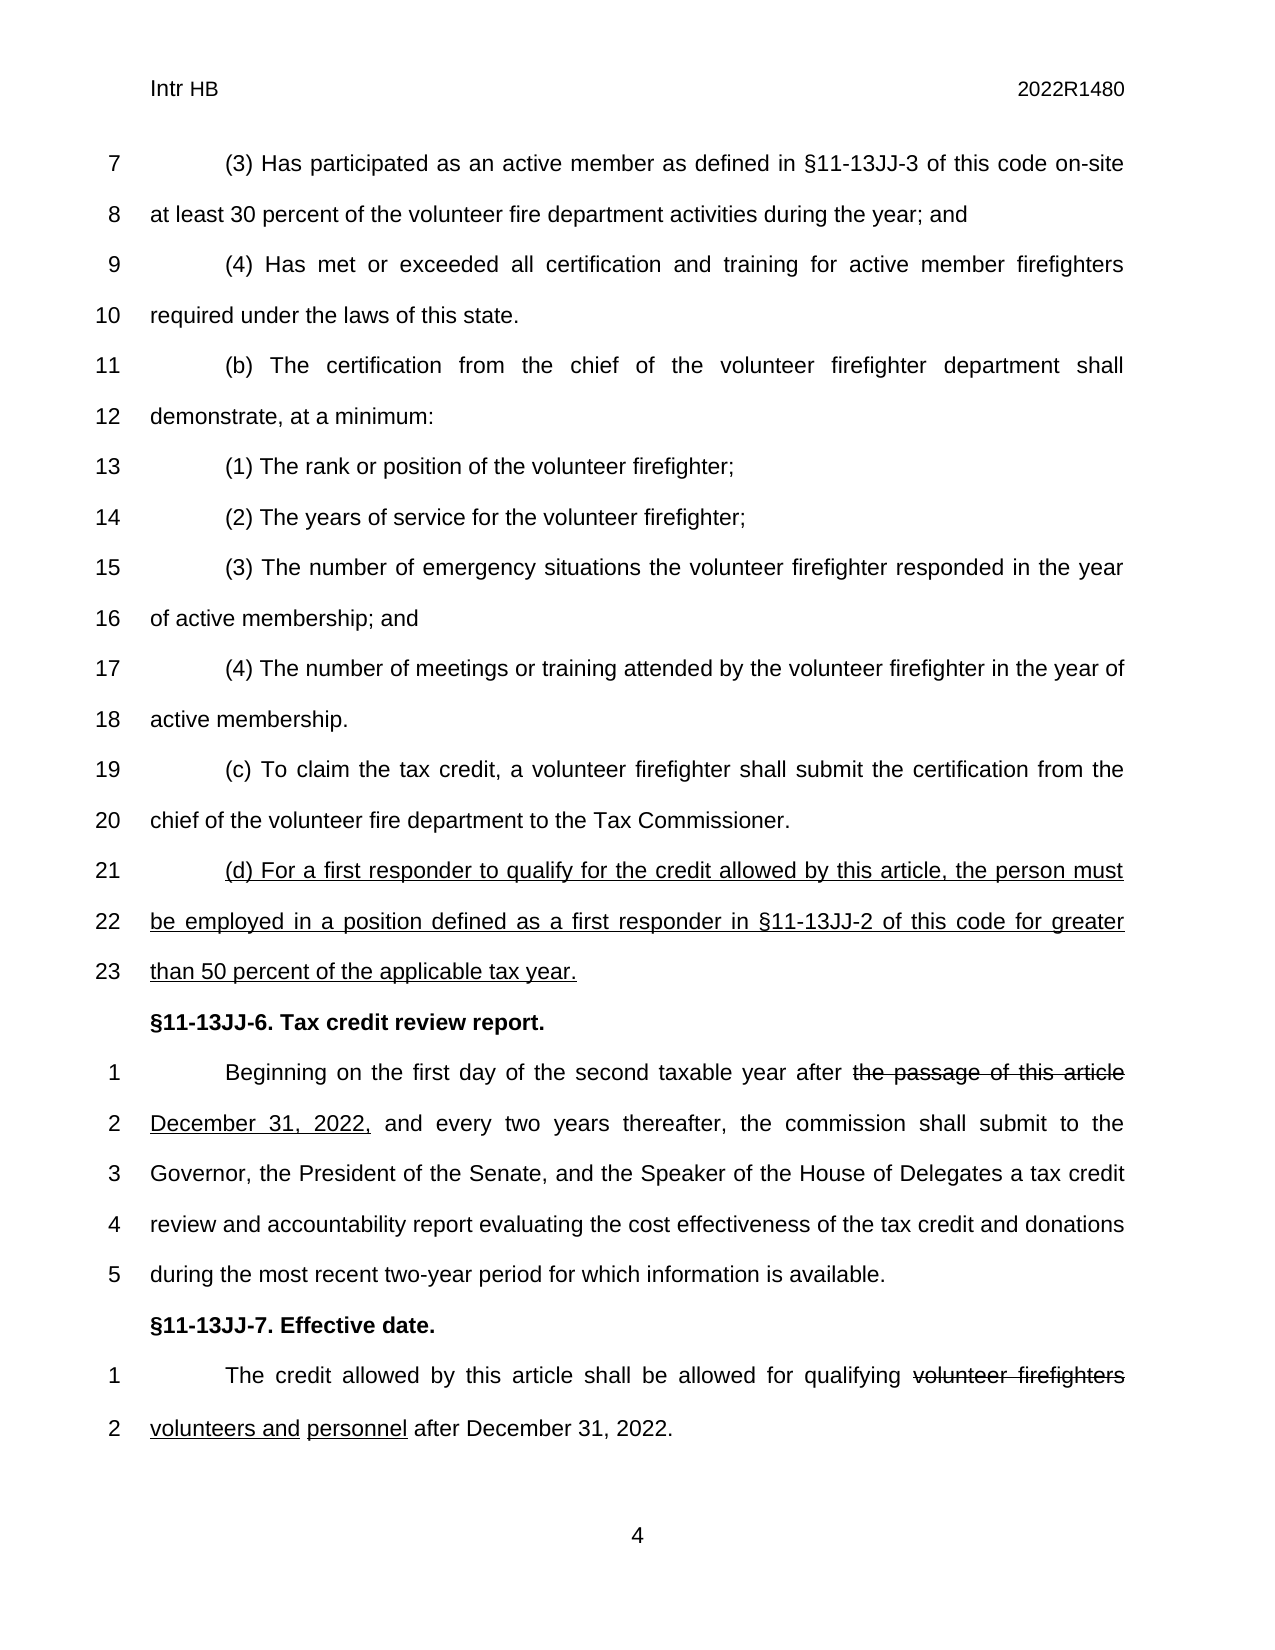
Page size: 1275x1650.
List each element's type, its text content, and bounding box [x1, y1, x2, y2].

text (d) For a first responder to qualify for the credit allowed by this article, the person must be employed in a position defined as a first responder in §11-13JJ-2 of this code for greater than 50 percent of the applicable tax year. [150, 932, 1125, 985]
text (d) For a first responder to qualify for the credit allowed by this article, the person must be employed in a position defined as a first responder in §11-13JJ-2 of this code for greater than 50 percent of the applicable tax year. [150, 857, 1125, 931]
text (b) The certification from the chief of the volunteer firefighter department shall demonstrate, at a minimum: [150, 352, 1125, 429]
text (3) The number of emergency situations the volunteer firefighter responded in the year of active membership; and [150, 554, 1125, 631]
text Beginning on the first day of the second taxable year after the passage of this article December 31, 2022, and every two years thereafter, the commission shall submit to the Governor, the President of the Senate, and the Speaker of the House of Delegates a tax credit review and accountability report evaluating the cost effectiveness of the tax credit and donations during the most recent two-year period for which information is available. [150, 1059, 1125, 1288]
subtitle §11-13JJ-6. Tax credit review report. [150, 1009, 1125, 1035]
text (4) The number of meetings or training attended by the volunteer firefighter in the year of active membership. [150, 655, 1125, 732]
text (1) The rank or position of the volunteer firefighter; [150, 453, 1125, 479]
text (3) Has participated as an active member as defined in §11-13JJ-3 of this code on-site at least 30 percent of the volunteer fire department activities during the year; and [150, 150, 1125, 227]
text (4) Has met or exceeded all certification and training for active member firefighters required under the laws of this state. [150, 251, 1125, 328]
subtitle §11-13JJ-7. Effective date. [150, 1312, 1125, 1338]
text (2) The years of service for the volunteer firefighter; [150, 504, 1125, 530]
text The credit allowed by this article shall be allowed for qualifying volunteer firefighters volunteers and personnel after December 31, 2022. [150, 1362, 1125, 1442]
text (c) To claim the tax credit, a volunteer firefighter shall submit the certification from the chief of the volunteer fire department to the Tax Commissioner. [150, 756, 1125, 833]
